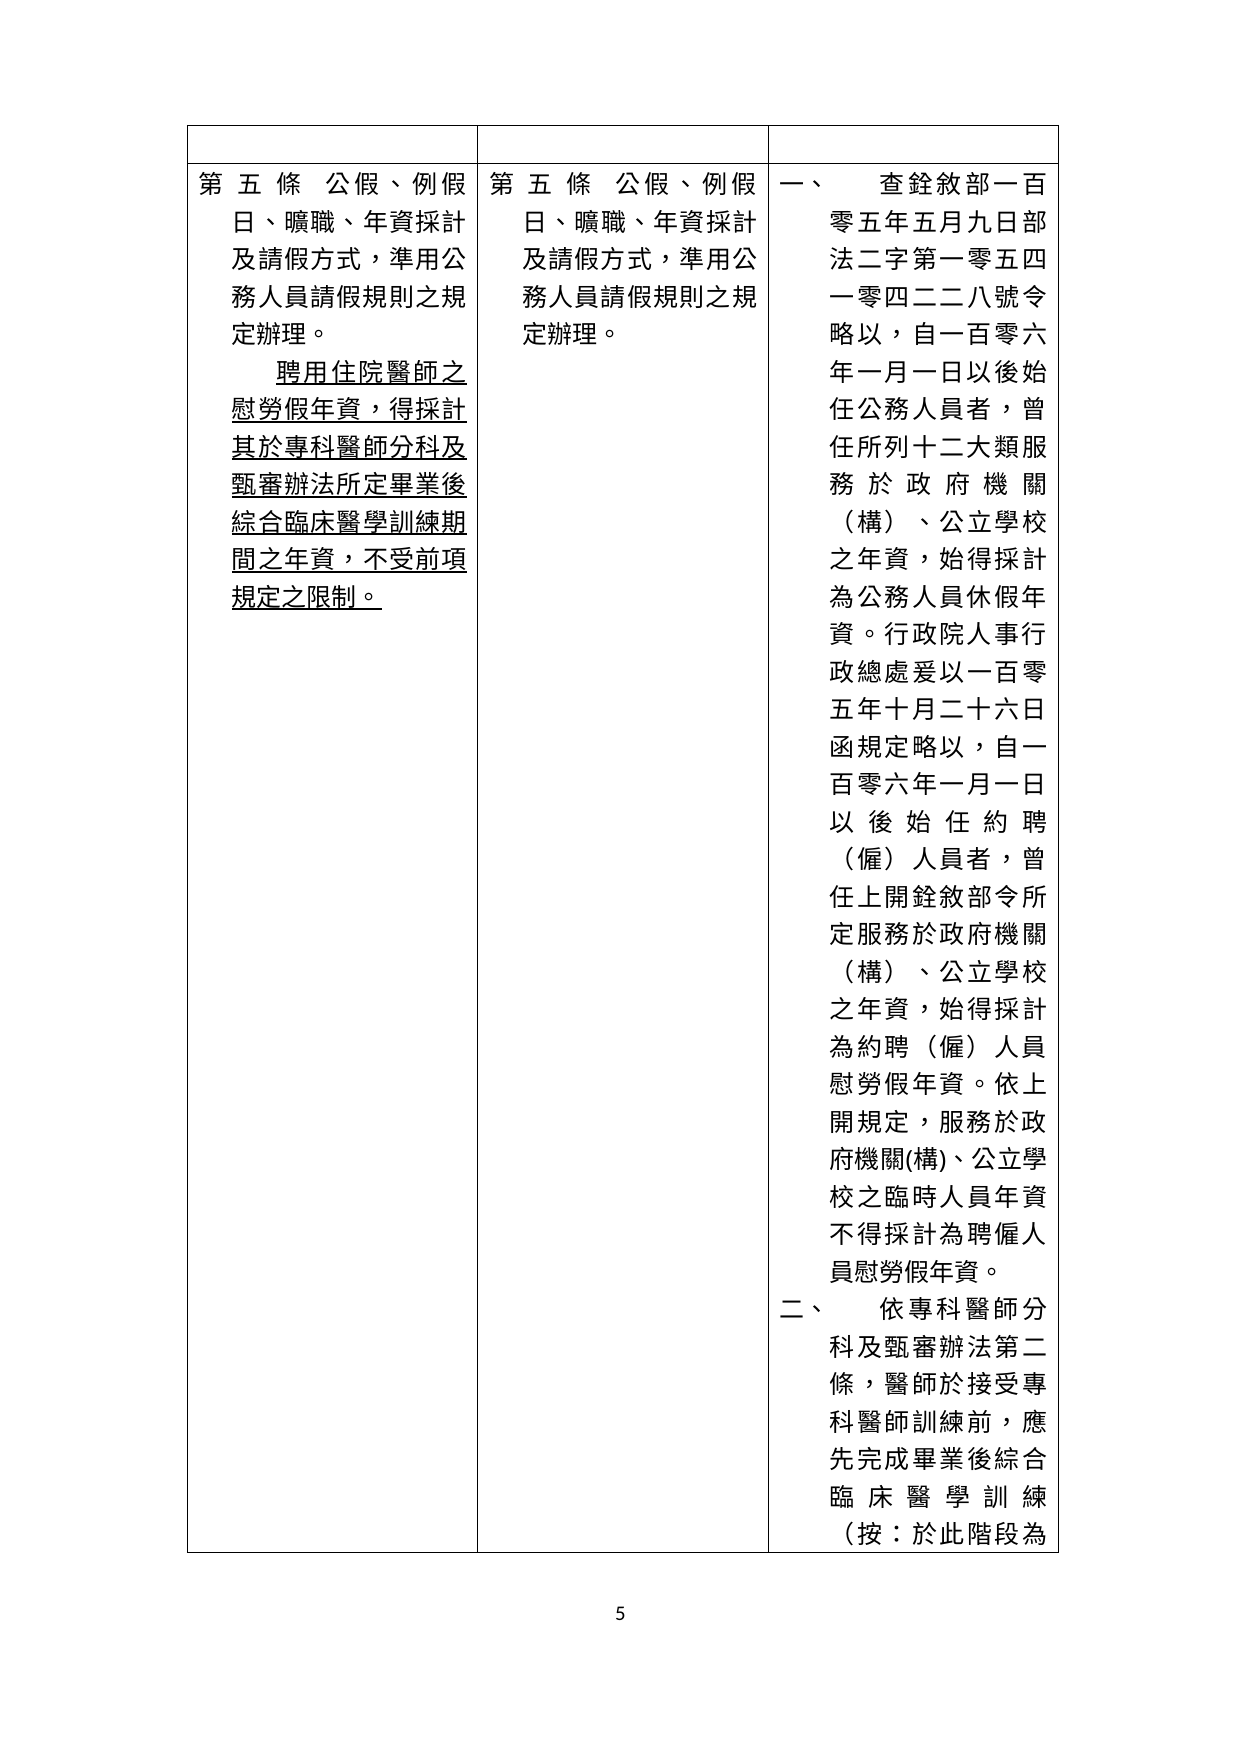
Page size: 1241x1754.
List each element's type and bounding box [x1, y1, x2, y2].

table_cell [188, 164, 477, 1552]
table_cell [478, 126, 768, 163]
table_cell [478, 164, 768, 1552]
table_cell [769, 164, 1058, 1552]
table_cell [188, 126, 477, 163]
table_cell [769, 126, 1058, 163]
